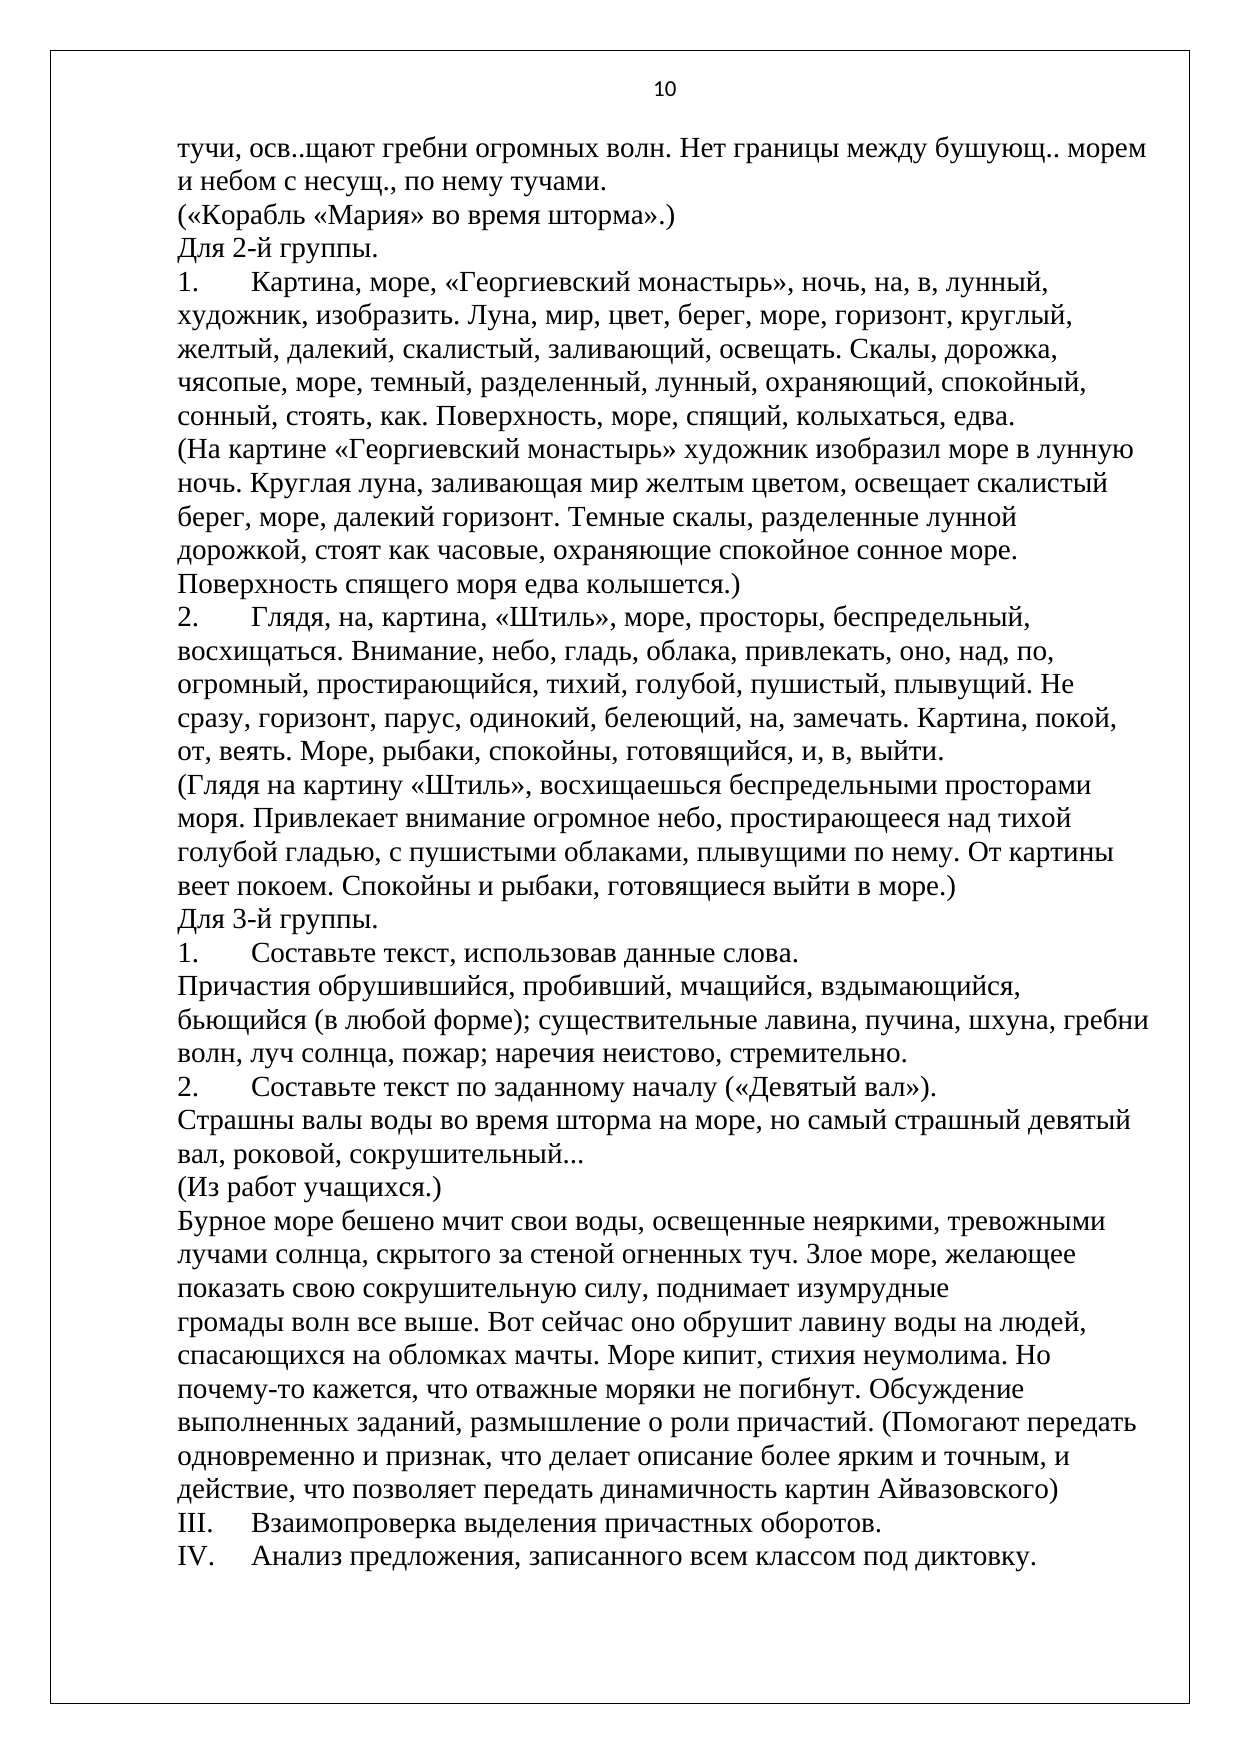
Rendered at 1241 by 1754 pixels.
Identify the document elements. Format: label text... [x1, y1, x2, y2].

text громады волн все выше. Вот сейчас оно обрушит лавину воды на людей, спасающихся на обломках мачты. Море кипит, стихия неумолима. Но почему-то кажется, что отважные моряки не погибнут. Обсуждение выполненных заданий, размышление о роли причастий. (Помогают передать одновременно и признак, что делает описание более ярким и точным, и действие, что позволяет передать динамичность картин Айвазовского) [177, 1304, 1152, 1505]
text IV. Анализ предложения, записанного всем классом под диктовку. [177, 1538, 1152, 1572]
text III. Взаимопроверка выделения причастных оборотов. [177, 1505, 1152, 1538]
text Бурное море бешено мчит свои воды, освещенные неяркими, тревожными лучами солнца, скрытого за стеной огненных туч. Злое море, желающее показать свою сокрушительную силу, поднимает изумрудные [177, 1203, 1152, 1304]
text (На картине «Георгиевский монастырь» художник изобразил море в лунную ночь. Круглая луна, заливающая мир желтым цветом, освещает скалистый берег, море, далекий горизонт. Темные скалы, разделенные лунной дорожкой, стоят как часовые, охраняющие спокойное сонное море. Поверхность спящего моря едва колышется.) [177, 432, 1152, 599]
text 1. Составьте текст, использовав данные слова. [177, 935, 1152, 968]
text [177, 130, 1152, 197]
text («Корабль «Мария» во время шторма».) [177, 197, 1152, 230]
text 1. Картина, море, «Георгиевский монастырь», ночь, на, в, лунный, художник, изобразить. Луна, мир, цвет, берег, море, горизонт, круглый, желтый, далекий, скалистый, заливающий, освещать. Скалы, дорожка, чясопые, море, темный, разделенный, лунный, охраняющий, спокойный, сонный, стоять, как. Поверхность, море, спящий, колыхаться, едва. [177, 264, 1152, 432]
text Для 3-й группы. [177, 901, 1152, 935]
text Причастия обрушившийся, пробивший, мчащийся, вздымающийся, бьющийся (в любой форме); существительные лавина, пучина, шхуна, гребни волн, луч солнца, пожар; наречия неистово, стремительно. [177, 968, 1152, 1069]
text Страшны валы воды во время шторма на море, но самый страшный девятый вал, роковой, сокрушительный... [177, 1102, 1152, 1169]
text 2. Глядя, на, картина, «Штиль», море, просторы, беспредельный, восхищаться. Внимание, небо, гладь, облака, привлекать, оно, над, по, огромный, простирающийся, тихий, голубой, пушистый, плывущий. Не сразу, горизонт, парус, одинокий, белеющий, на, замечать. Картина, покой, от, веять. Море, рыбаки, спокойны, готовящийся, и, в, выйти. [177, 599, 1152, 767]
text 2. Составьте текст по заданному началу («Девятый вал»). [177, 1069, 1152, 1102]
text (Глядя на картину «Штиль», восхищаешься беспредельными просторами моря. Привлекает внимание огромное небо, простирающееся над тихой голубой гладью, с пушистыми облаками, плывущими по нему. От картины веет покоем. Спокойны и рыбаки, готовящиеся выйти в море.) [177, 767, 1152, 901]
text (Из работ учащихся.) [177, 1169, 1152, 1203]
text Для 2-й группы. [177, 230, 1152, 264]
